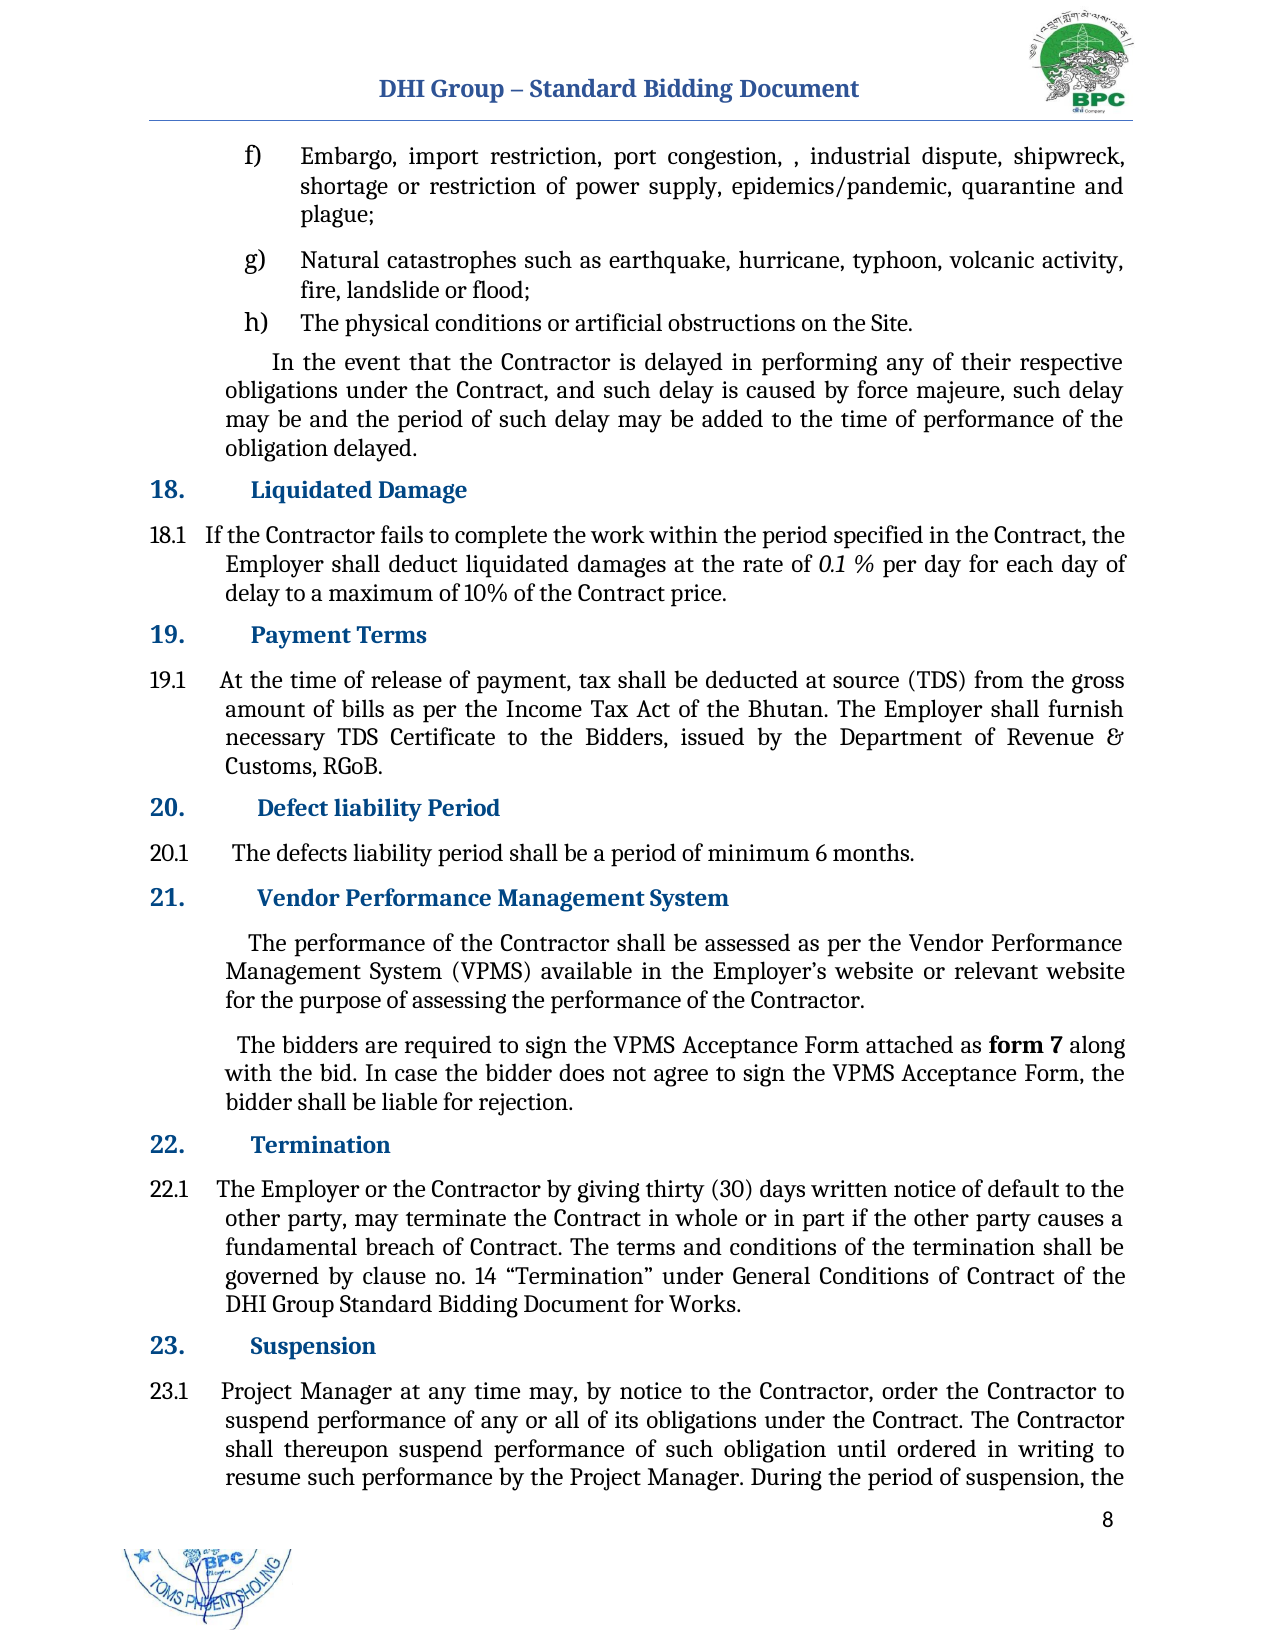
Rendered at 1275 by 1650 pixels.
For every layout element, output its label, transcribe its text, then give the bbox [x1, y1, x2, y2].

text 19.1 At the time of release of payment, tax shall be deducted at source (TDS) from the gross amount of bills as per the Income Tax Act of the Bhutan. The Employer shall furnish necessary TDS Certificate to the Bidders, issued by the Department of Revenue & Customs, RGoB. [150, 666, 1125, 781]
list Embargo, import restriction, port congestion, , industrial dispute, shipwreck, shortage or restriction of power supply, epidemics/pandemic, quarantine and plague; [244, 137, 1125, 229]
subtitle Vendor Performance Management System [150, 870, 1244, 915]
picture [120, 1549, 293, 1630]
subtitle Payment Terms [150, 607, 1244, 652]
text 22.1 The Employer or the Contractor by giving thirty (30) days written notice of default to the other party, may terminate the Contract in whole or in part if the other party causes a fundamental breach of Contract. The terms and conditions of the termination shall be governed by clause no. 14 “Termination” under General Conditions of Contract of the DHI Group Standard Bidding Document for Works. [150, 1175, 1126, 1319]
subtitle Termination [150, 1117, 1244, 1162]
list The performance of the Contractor shall be assessed as per the Vendor Performance Management System (VPMS) available in the Employer’s website or relevant website for the purpose of assessing the performance of the Contractor. [150, 928, 1125, 1015]
subtitle Liquidated Damage [150, 463, 1244, 508]
list The bidders are required to sign the VPMS Acceptance Form attached as form 7 along with the bid. In case the bidder does not agree to sign the VPMS Acceptance Form, the bidder shall be liable for rejection. [150, 1031, 1125, 1117]
text 20.1 The defects liability period shall be a period of minimum 6 months. [150, 826, 1244, 870]
subtitle Defect liability Period [150, 781, 1244, 826]
text 18.1 If the Contractor fails to complete the work within the period specified in the Contract, the Employer shall deduct liquidated damages at the rate of 0.1 % per day for each day of delay to a maximum of 10% of the Contract price. [150, 521, 1126, 607]
subtitle Suspension [150, 1319, 1244, 1364]
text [150, 1377, 1125, 1492]
list The physical conditions or artificial obstructions on the Site. [244, 304, 1244, 338]
list In the event that the Contractor is delayed in performing any of their respective obligations under the Contract, and such delay is caused by force majeure, such delay may be and the period of such delay may be added to the time of performance of the obligation delayed. [150, 348, 1125, 463]
list Natural catastrophes such as earthquake, hurricane, typhoon, volcanic activity, fire, landslide or flood; [244, 242, 1124, 304]
picture [1028, 6, 1135, 114]
